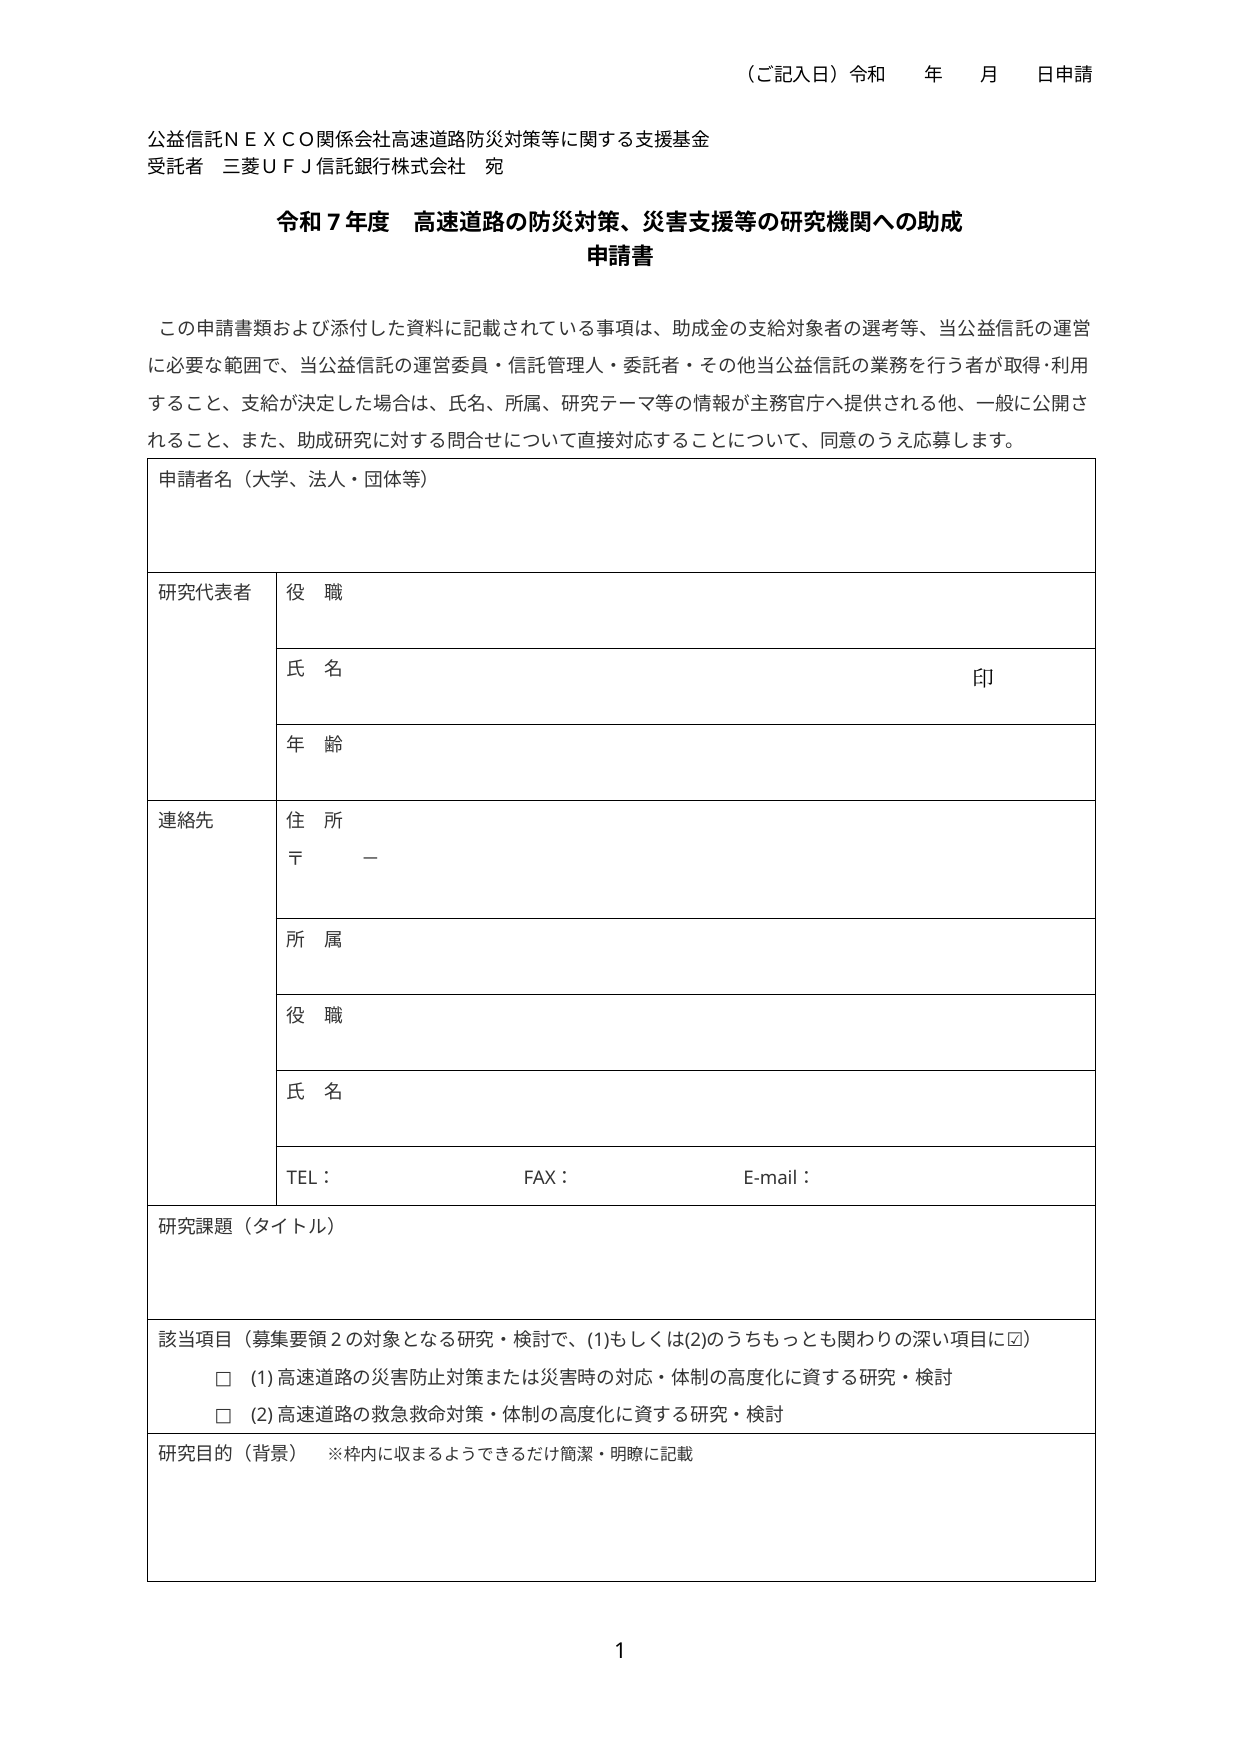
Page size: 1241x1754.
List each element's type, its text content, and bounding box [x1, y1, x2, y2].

text 公益信託ＮＥＸＣＯ関係会社高速道路防災対策等に関する支援基金 [148, 124, 1017, 152]
table_cell 年 齢 [277, 725, 1095, 800]
table_header 申請者名（大学、法人・団体等） [148, 459, 1095, 572]
table_cell TEL： FAX： E-mail： [277, 1147, 1095, 1205]
table_cell 研究課題（タイトル） [148, 1206, 1095, 1319]
table_cell 氏 名 [277, 1071, 1095, 1146]
table_cell 所 属 [277, 919, 1095, 994]
table_cell 住 所 〒 － [277, 801, 1095, 918]
table_cell 役 職 [277, 573, 1095, 648]
text この申請書類および添付した資料に記載されている事項は、助成金の支給対象者の選考等、当公益信託の運営に必要な範囲で、当公益信託の運営委員・信託管理人・委託者・その他当公益信託の業務を行う者が取得･利用すること、支給が決定した場合は、氏名、所属、研究テーマ等の情報が主務官庁へ提供される他、一般に公開されること、また、助成研究に対する問合せについて直接対応することについて、同意のうえ応募します。 [148, 308, 1092, 458]
text 申請書 [148, 238, 1092, 271]
table_cell 氏 名 [277, 649, 1095, 724]
table_cell 研究代表者 [148, 573, 276, 800]
table_cell 該当項目（募集要領2の対象となる研究・検討で、(1)もしくは(2)のうちもっとも関わりの深い項目に☑） □ (1) 高速道路の災害防止対策または災害時の対応・体制の高度化に資する研究・検討 □ (2) 高速道路の救急救命対策・体制の高度化に資する研究・検討 [148, 1320, 1095, 1432]
table_cell 研究目的（背景） ※枠内に収まるようできるだけ簡潔・明瞭に記載 [148, 1434, 1095, 1581]
table_cell 連絡先 [148, 801, 276, 1205]
text 受託者 三菱ＵＦＪ信託銀行株式会社 宛 [148, 152, 1017, 179]
text （ご記入日）令和 年 月 日申請 [148, 60, 1092, 87]
text 令和7年度 高速道路の防災対策、災害支援等の研究機関への助成 [148, 204, 1092, 238]
table_cell 役 職 [277, 995, 1095, 1070]
